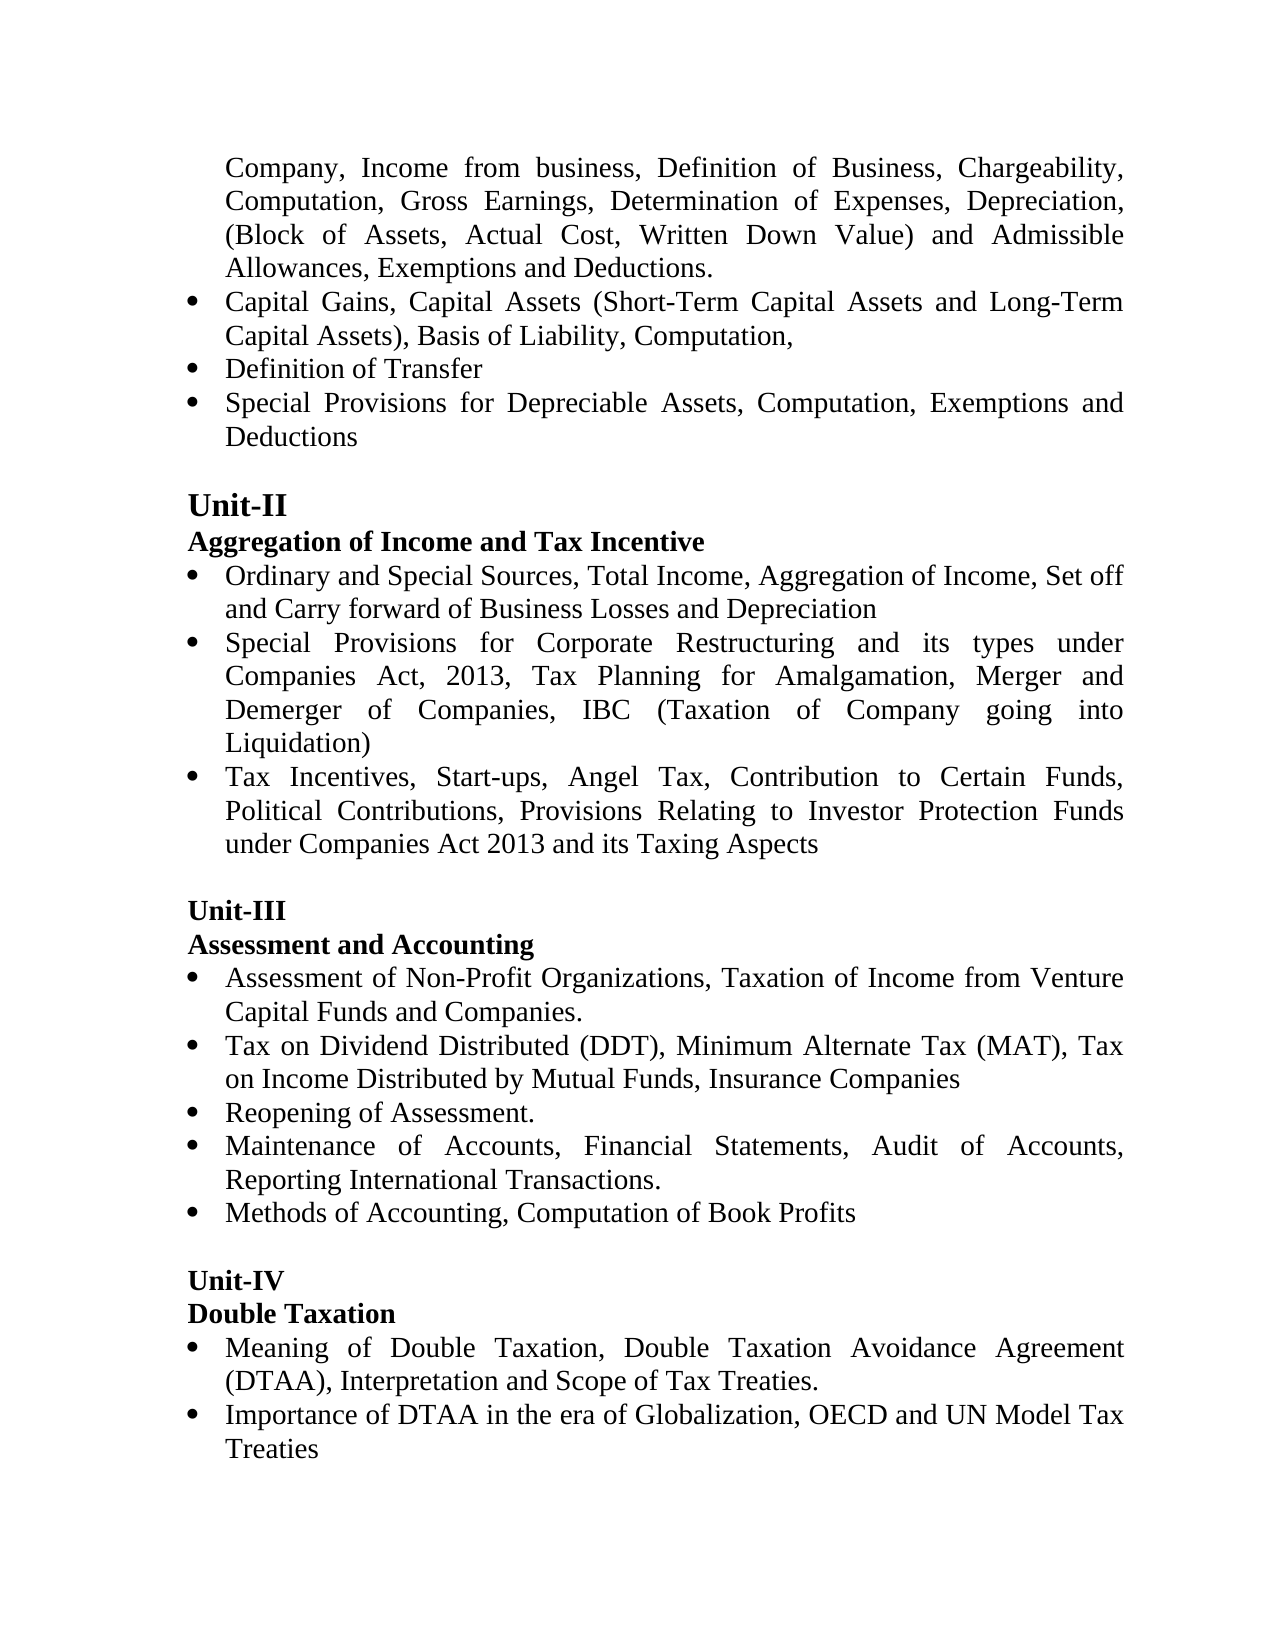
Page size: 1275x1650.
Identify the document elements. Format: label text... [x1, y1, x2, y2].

list Importance of DTAA in the era of Globalization, OECD and UN Model Tax Treaties [187, 1397, 1125, 1464]
text Assessment and Accounting [150, 927, 1125, 960]
text Unit-III [150, 893, 1125, 927]
text Aggregation of Income and Tax Incentive [150, 524, 1125, 558]
list Methods of Accounting, Computation of Book Profits [187, 1196, 1125, 1229]
text Double Taxation [150, 1296, 1125, 1330]
list Capital Gains, Capital Assets (Short-Term Capital Assets and Long-Term Capital Assets), Basis of Liability, Computation, [187, 284, 1125, 351]
list Definition of Transfer [187, 351, 1125, 385]
list Maintenance of Accounts, Financial Statements, Audit of Accounts, Reporting International Transactions. [187, 1128, 1125, 1196]
list Tax Incentives, Start-ups, Angel Tax, Contribution to Certain Funds, Political Contributions, Provisions Relating to Investor Protection Funds under Companies Act 2013 and its Taxing Aspects [187, 759, 1125, 860]
list Special Provisions for Depreciable Assets, Computation, Exemptions and Deductions [187, 385, 1125, 452]
list Meaning of Double Taxation, Double Taxation Avoidance Agreement (DTAA), Interpretation and Scope of Tax Treaties. [187, 1330, 1125, 1397]
list Assessment of Non-Profit Organizations, Taxation of Income from Venture Capital Funds and Companies. [187, 960, 1125, 1028]
list Tax on Dividend Distributed (DDT), Minimum Alternate Tax (MAT), Tax on Income Distributed by Mutual Funds, Insurance Companies [187, 1028, 1125, 1095]
list Special Provisions for Corporate Restructuring and its types under Companies Act, 2013, Tax Planning for Amalgamation, Merger and Demerger of Companies, IBC (Taxation of Company going into Liquidation) [187, 625, 1125, 759]
text Unit-IV [150, 1263, 1125, 1296]
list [187, 150, 1125, 284]
text Unit-II [150, 486, 1125, 524]
list Ordinary and Special Sources, Total Income, Aggregation of Income, Set off and Carry forward of Business Losses and Depreciation [187, 558, 1125, 625]
list Reopening of Assessment. [187, 1095, 1125, 1128]
